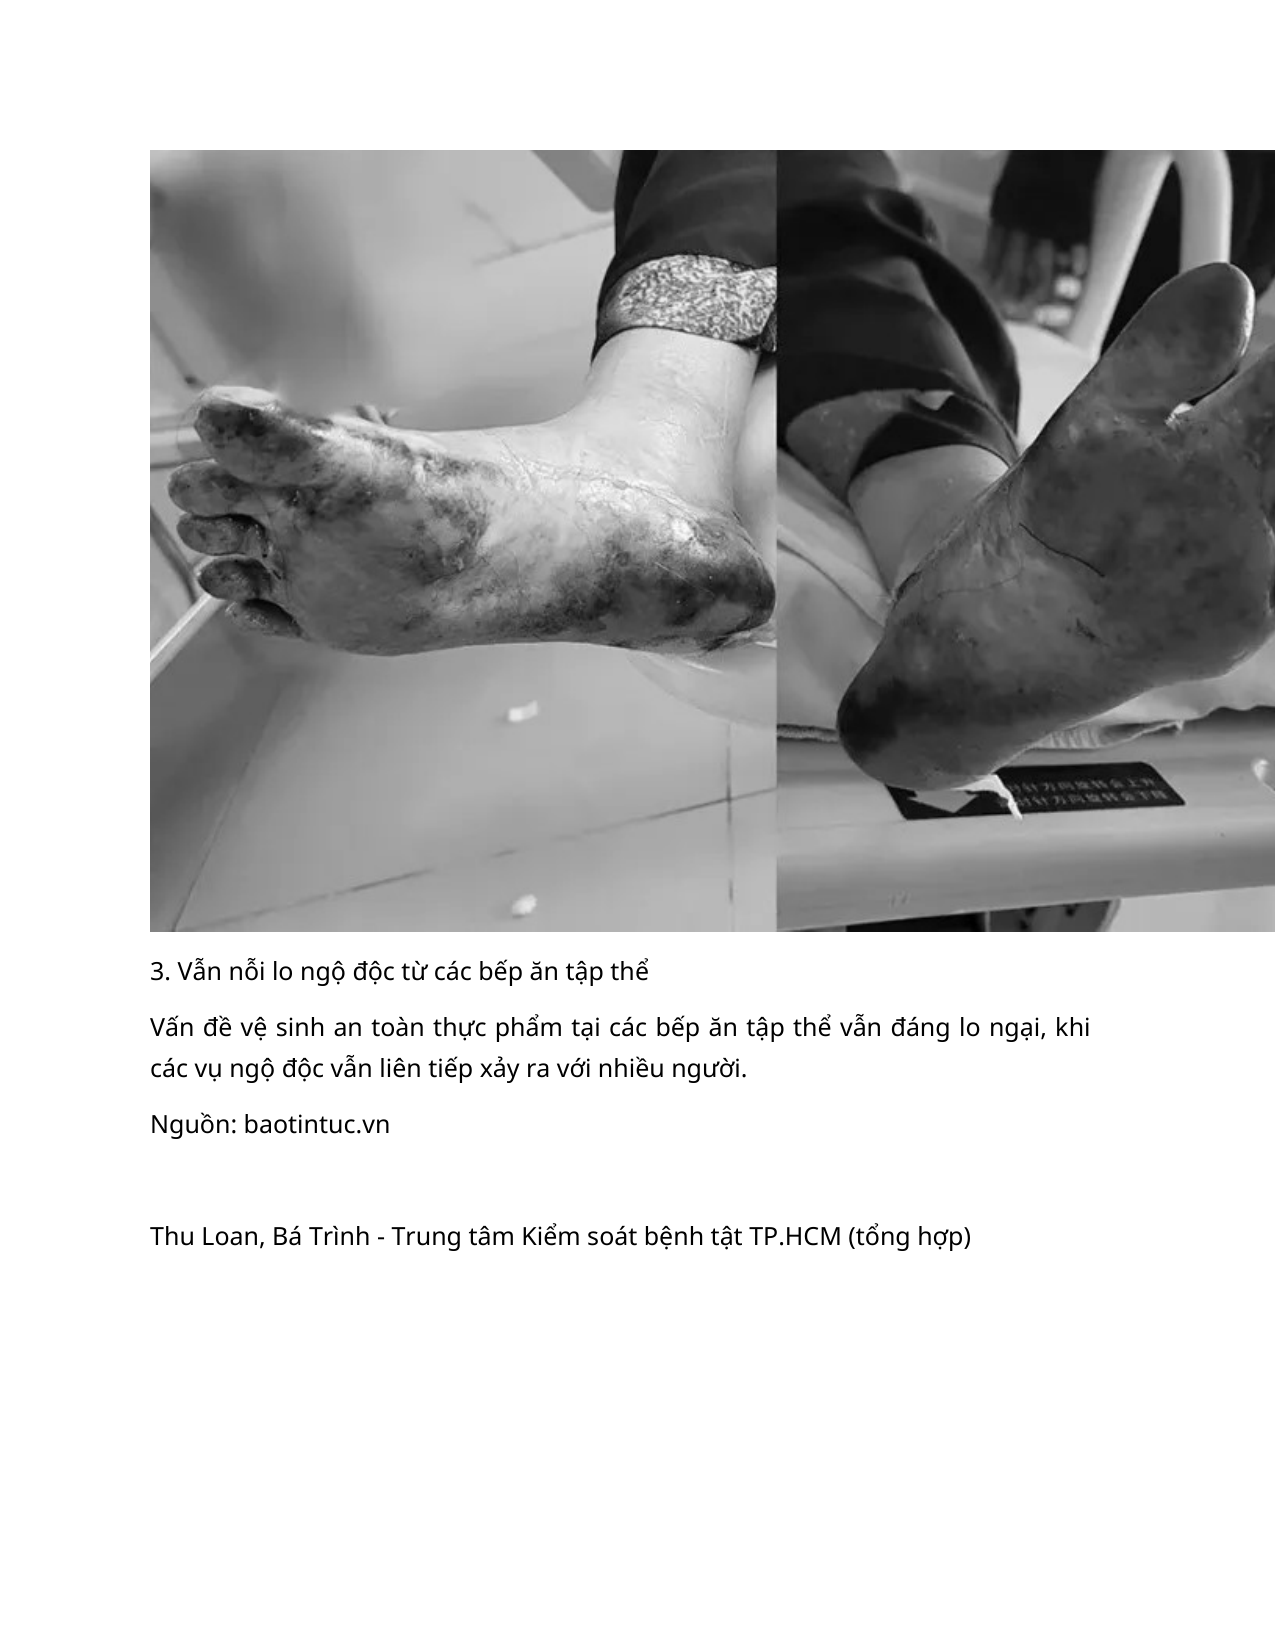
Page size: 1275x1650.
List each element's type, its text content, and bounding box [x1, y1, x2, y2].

text 3. Vẫn nỗi lo ngộ độc từ các bếp ăn tập thể [150, 947, 1093, 987]
picture [150, 150, 1275, 932]
text Thu Loan, Bá Trình - Trung tâm Kiểm soát bệnh tật TP.HCM (tổng hợp) [150, 1212, 1093, 1253]
text Nguồn: baotintuc.vn [150, 1100, 1093, 1141]
text Vấn đề vệ sinh an toàn thực phẩm tại các bếp ăn tập thể vẫn đáng lo ngại, khi các vụ ngộ độc vẫn liên tiếp xảy ra với nhiều người. [150, 1003, 1093, 1084]
